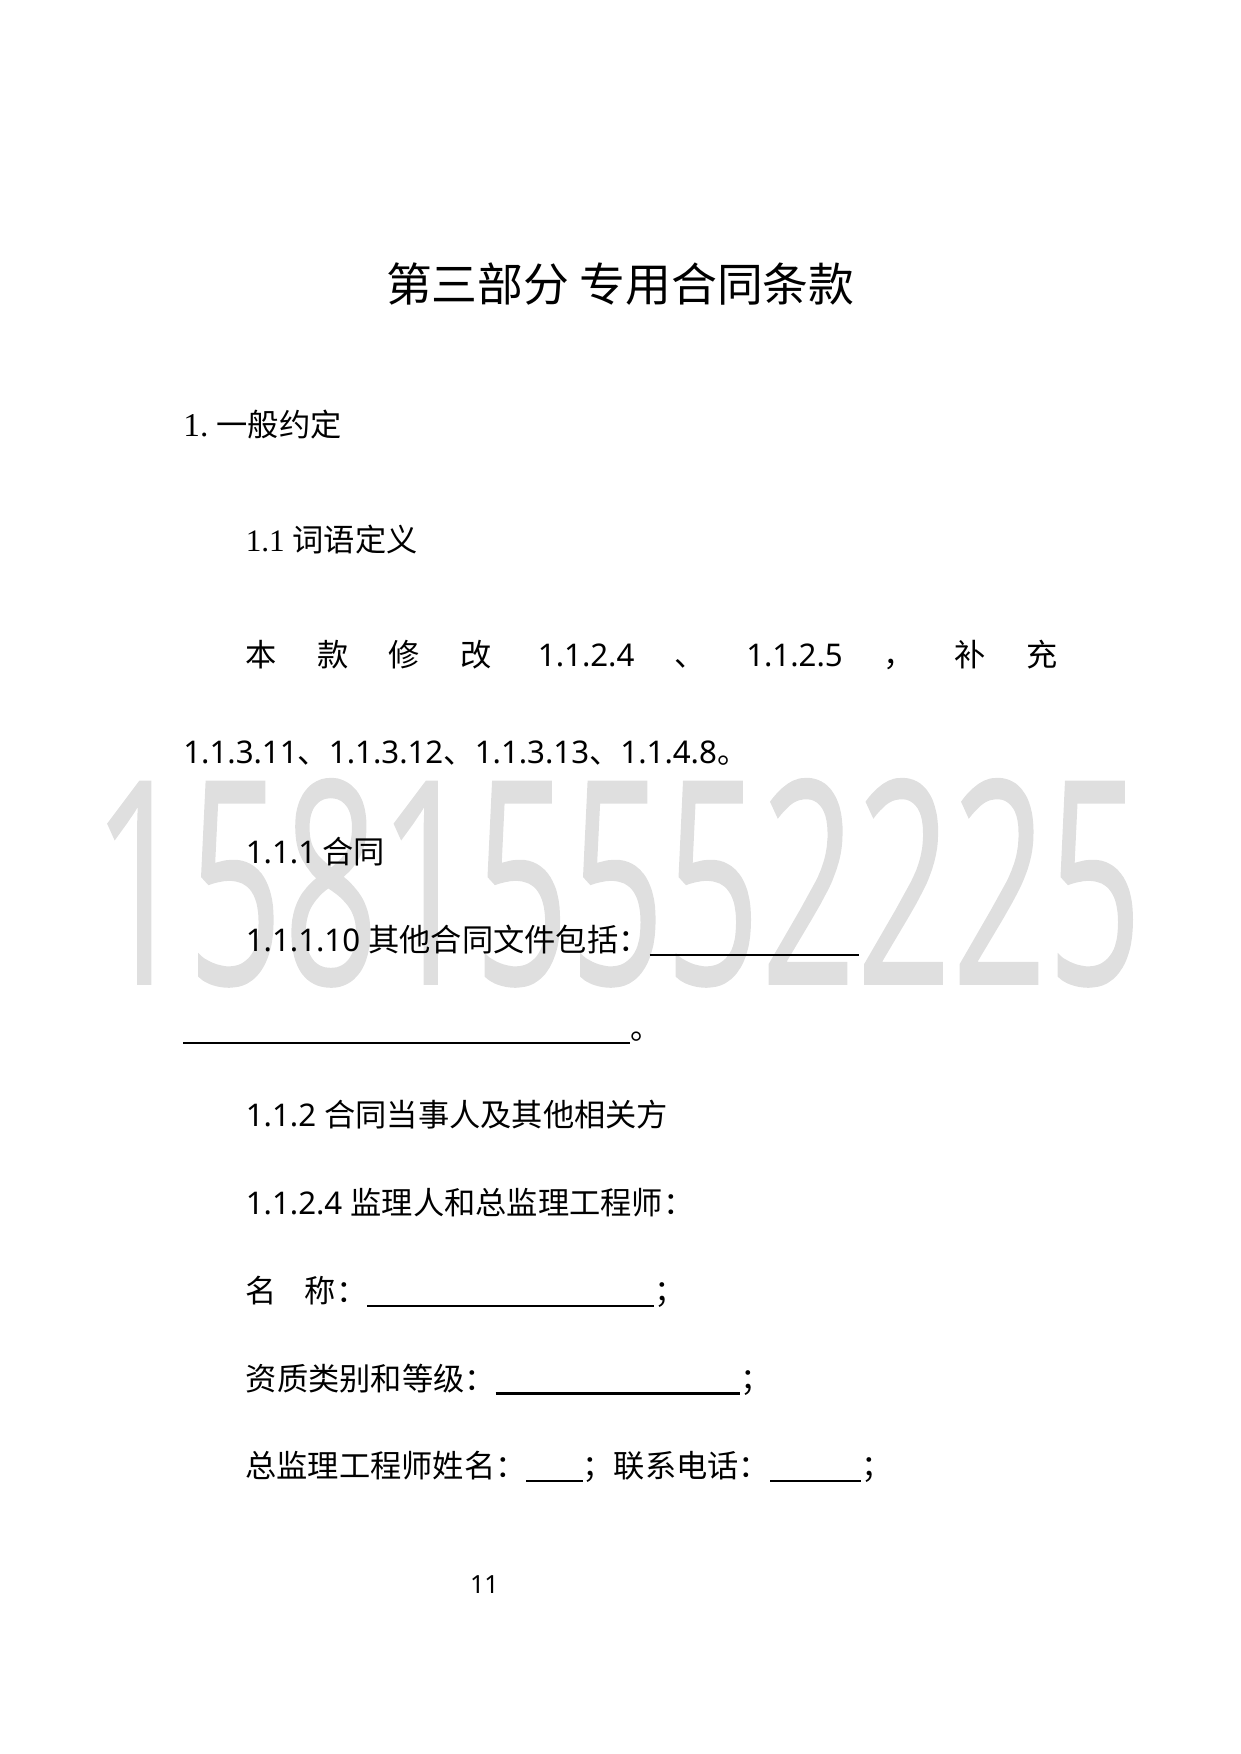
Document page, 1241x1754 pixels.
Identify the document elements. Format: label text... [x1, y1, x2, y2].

text 名 称： ； [183, 1256, 1057, 1321]
text 1.1.2.4 监理人和总监理工程师： [183, 1168, 1057, 1233]
text 资质类别和等级： ； [183, 1344, 1057, 1409]
text 1.1.2 合同当事人及其他相关方 [183, 1081, 1057, 1146]
subtitle 第三部分 专用合同条款 [183, 233, 1057, 330]
text 总监理工程师姓名： ；联系电话： ； [245, 1431, 1057, 1496]
text 1.1 词语定义 [183, 505, 1057, 570]
text 本款修改1.1.2.4、1.1.2.5，补充1.1.3.11、1.1.3.12、1.1.3.13、1.1.4.8。 [183, 620, 1057, 782]
text 1.1.1.10 其他合同文件包括： [183, 905, 1057, 970]
text 。 [183, 993, 1057, 1058]
text 1.1.1合同 [183, 818, 1057, 883]
subtitle 1. 一般约定 [183, 391, 1057, 456]
